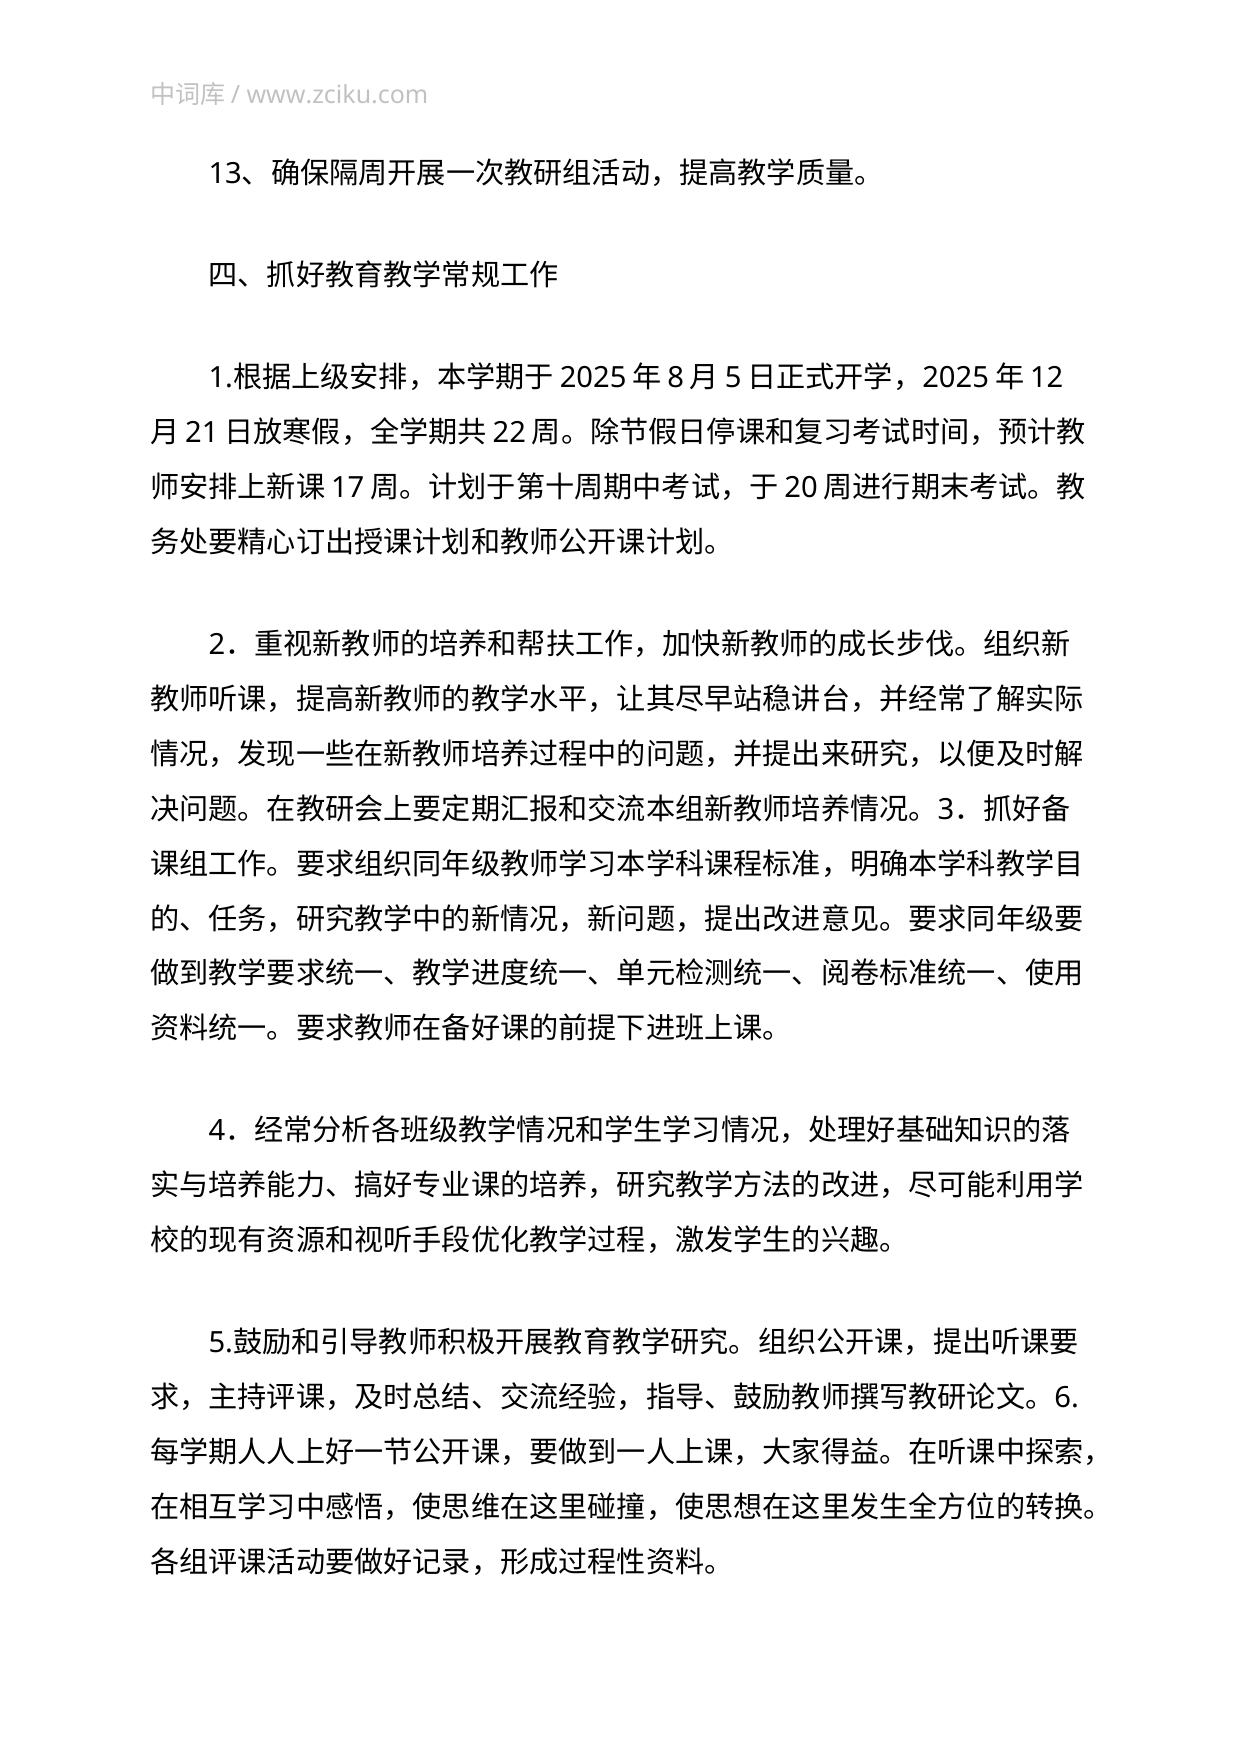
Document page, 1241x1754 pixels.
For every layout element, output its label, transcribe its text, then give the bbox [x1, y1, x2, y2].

text 1.根据上级安排，本学期于2025年8月5日正式开学，2025年12月21日放寒假，全学期共22周。除节假日停课和复习考试时间，预计教师安排上新课17周。计划于第十周期中考试，于20周进行期末考试。教务处要精心订出授课计划和教师公开课计划。 [150, 354, 1090, 561]
text 4．经常分析各班级教学情况和学生学习情况，处理好基础知识的落实与培养能力、搞好专业课的培养，研究教学方法的改进，尽可能利用学校的现有资源和视听手段优化教学过程，激发学生的兴趣。 [150, 1107, 1090, 1259]
text 四、抓好教育教学常规工作 [150, 252, 1090, 294]
text 5.鼓励和引导教师积极开展教育教学研究。组织公开课，提出听课要求，主持评课，及时总结、交流经验，指导、鼓励教师撰写教研论文。6.每学期人人上好一节公开课，要做到一人上课，大家得益。在听课中探索，在相互学习中感悟，使思维在这里碰撞，使思想在这里发生全方位的转换。各组评课活动要做好记录，形成过程性资料。 [150, 1318, 1090, 1581]
text 2．重视新教师的培养和帮扶工作，加快新教师的成长步伐。组织新教师听课，提高新教师的教学水平，让其尽早站稳讲台，并经常了解实际情况，发现一些在新教师培养过程中的问题，并提出来研究，以便及时解决问题。在教研会上要定期汇报和交流本组新教师培养情况。3．抓好备课组工作。要求组织同年级教师学习本学科课程标准，明确本学科教学目的、任务，研究教学中的新情况，新问题，提出改进意见。要求同年级要做到教学要求统一、教学进度统一、单元检测统一、阅卷标准统一、使用资料统一。要求教师在备好课的前提下进班上课。 [150, 621, 1090, 1047]
text 13、确保隔周开展一次教研组活动，提高教学质量。 [150, 150, 1090, 192]
